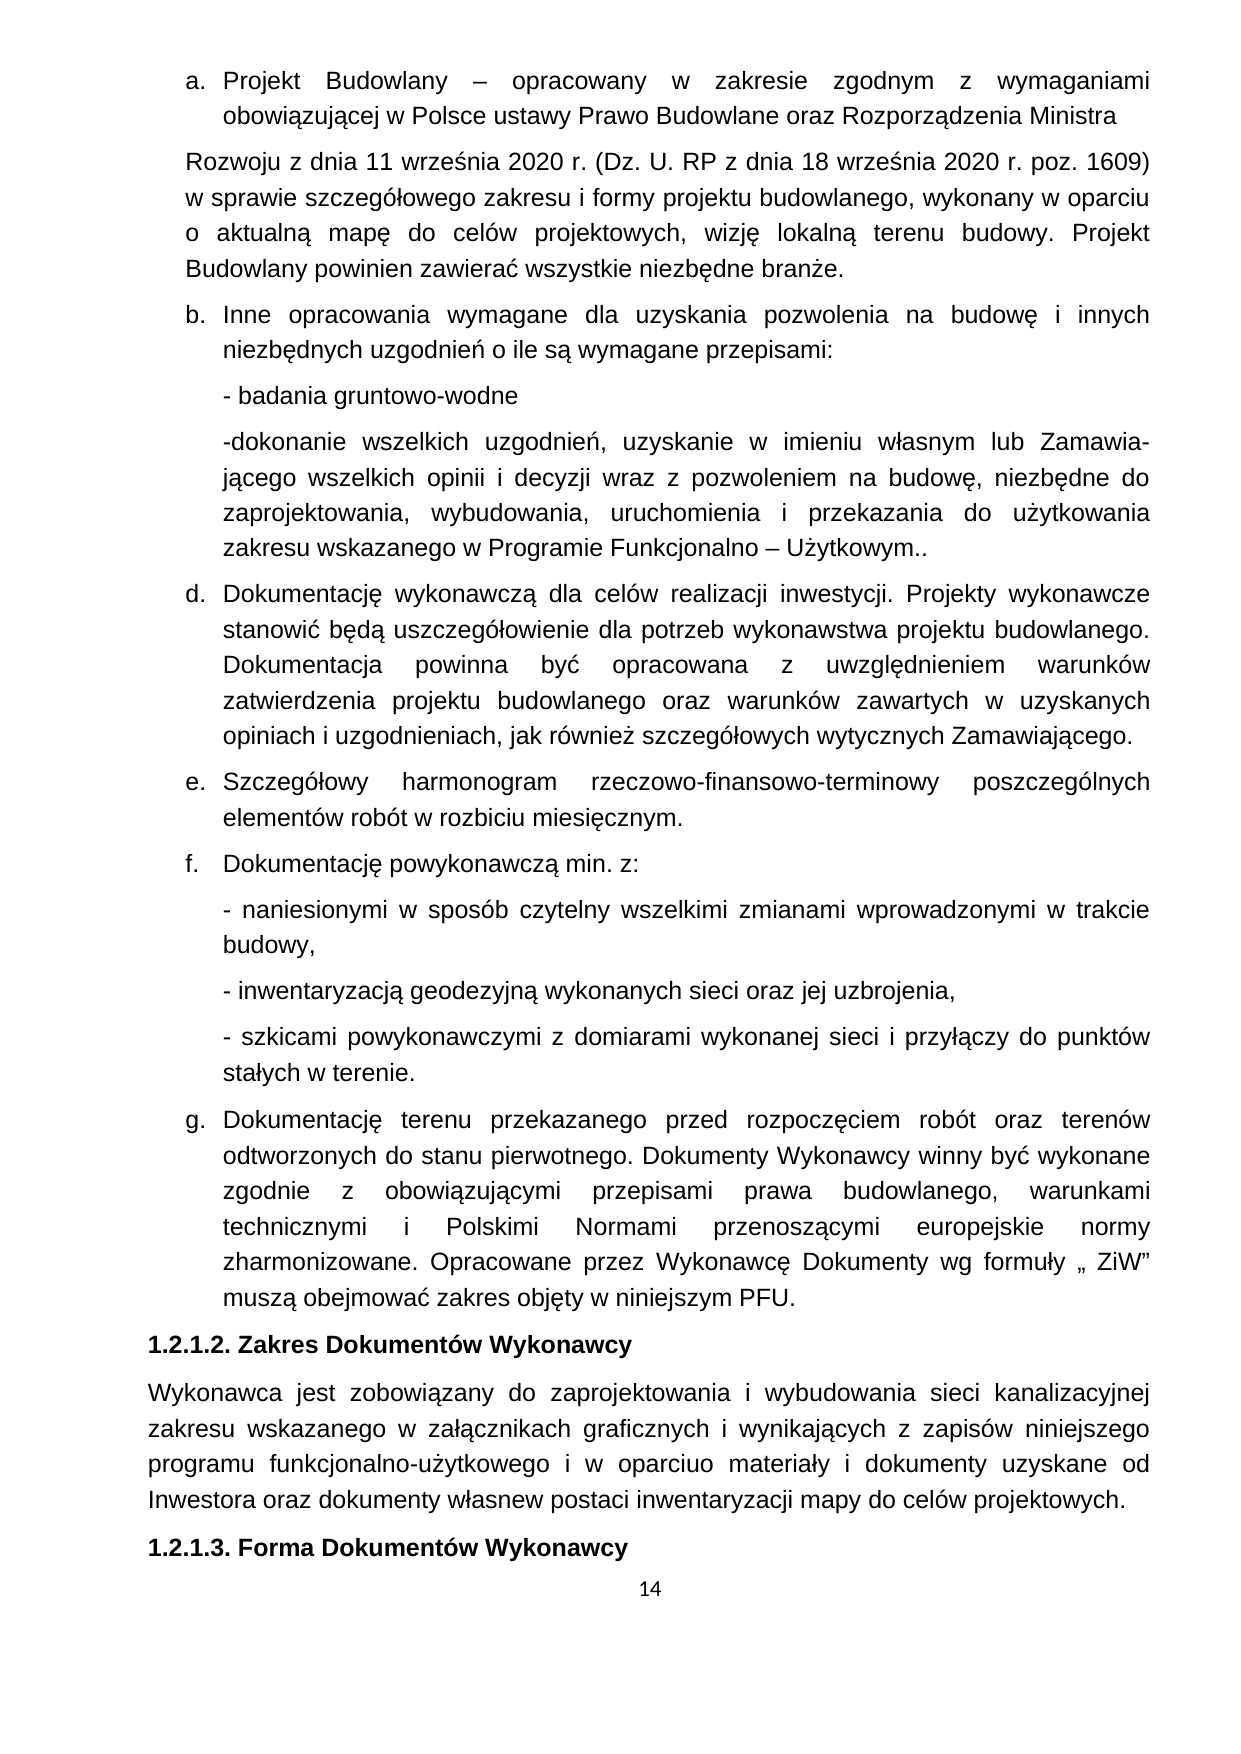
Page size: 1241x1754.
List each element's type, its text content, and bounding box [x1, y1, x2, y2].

text -dokonanie wszelkich uzgodnień, uzyskanie w imieniu własnym lub Zamawia-jącego wszelkich opinii i decyzji wraz z pozwoleniem na budowę, niezbędne do zaprojektowania, wybudowania, uruchomienia i przekazania do użytkowania zakresu wskazanego w Programie Funkcjonalno – Użytkowym.. [223, 420, 1152, 562]
text - badania gruntowo-wodne [223, 374, 1152, 410]
list Szczegółowy harmonogram rzeczowo-finansowo-terminowy poszczególnych elementów robót w rozbiciu miesięcznym. [185, 760, 1152, 831]
text 1.2.1.3. Forma Dokumentów Wykonawcy [148, 1526, 1152, 1561]
list Dokumentację wykonawczą dla celów realizacji inwestycji. Projekty wykonawcze stanowić będą uszczegółowienie dla potrzeb wykonawstwa projektu budowlanego. Dokumentacja powinna być opracowana z uwzględnieniem warunków zatwierdzenia projektu budowlanego oraz warunków zawartych w uzyskanych opiniach i uzgodnieniach, jak również szczegółowych wytycznych Zamawiającego. [185, 573, 1152, 750]
list Dokumentację powykonawczą min. z: [185, 842, 1152, 877]
text Rozwoju z dnia 11 września 2020 r. (Dz. U. RP z dnia 18 września 2020 r. poz. 1609) w sprawie szczegółowego zakresu i formy projektu budowlanego, wykonany w oparciu o aktualną mapę do celów projektowych, wizję lokalną terenu budowy. Projekt Budowlany powinien zawierać wszystkie niezbędne branże. [185, 141, 1152, 282]
text - naniesionymi w sposób czytelny wszelkimi zmianami wprowadzonymi w trakcie budowy, [223, 888, 1152, 959]
list Dokumentację terenu przekazanego przed rozpoczęciem robót oraz terenów odtworzonych do stanu pierwotnego. Dokumenty Wykonawcy winny być wykonane zgodnie z obowiązującymi przepisami prawa budowlanego, warunkami technicznymi i Polskimi Normami przenoszącymi europejskie normy zharmonizowane. Opracowane przez Wykonawcę Dokumenty wg formuły „ ZiW” muszą obejmować zakres objęty w niniejszym PFU. [185, 1099, 1152, 1311]
text - inwentaryzacją geodezyjną wykonanych sieci oraz jej uzbrojenia, [223, 969, 1152, 1005]
text 1.2.1.2. Zakres Dokumentów Wykonawcy [148, 1324, 1152, 1359]
text - szkicami powykonawczymi z domiarami wykonanej sieci i przyłączy do punktów stałych w terenie. [223, 1015, 1152, 1086]
list Projekt Budowlany – opracowany w zakresie zgodnym z wymaganiami obowiązującej w Polsce ustawy Prawo Budowlane oraz Rozporządzenia Ministra [185, 59, 1152, 130]
list Inne opracowania wymagane dla uzyskania pozwolenia na budowę i innych niezbędnych uzgodnień o ile są wymagane przepisami: [185, 293, 1152, 364]
text Wykonawca jest zobowiązany do zaprojektowania i wybudowania sieci kanalizacyjnej zakresu wskazanego w załącznikach graficznych i wynikających z zapisów niniejszego programu funkcjonalno-użytkowego i w oparciuo materiały i dokumenty uzyskane od Inwestora oraz dokumenty własnew postaci inwentaryzacji mapy do celów projektowych. [148, 1372, 1152, 1513]
